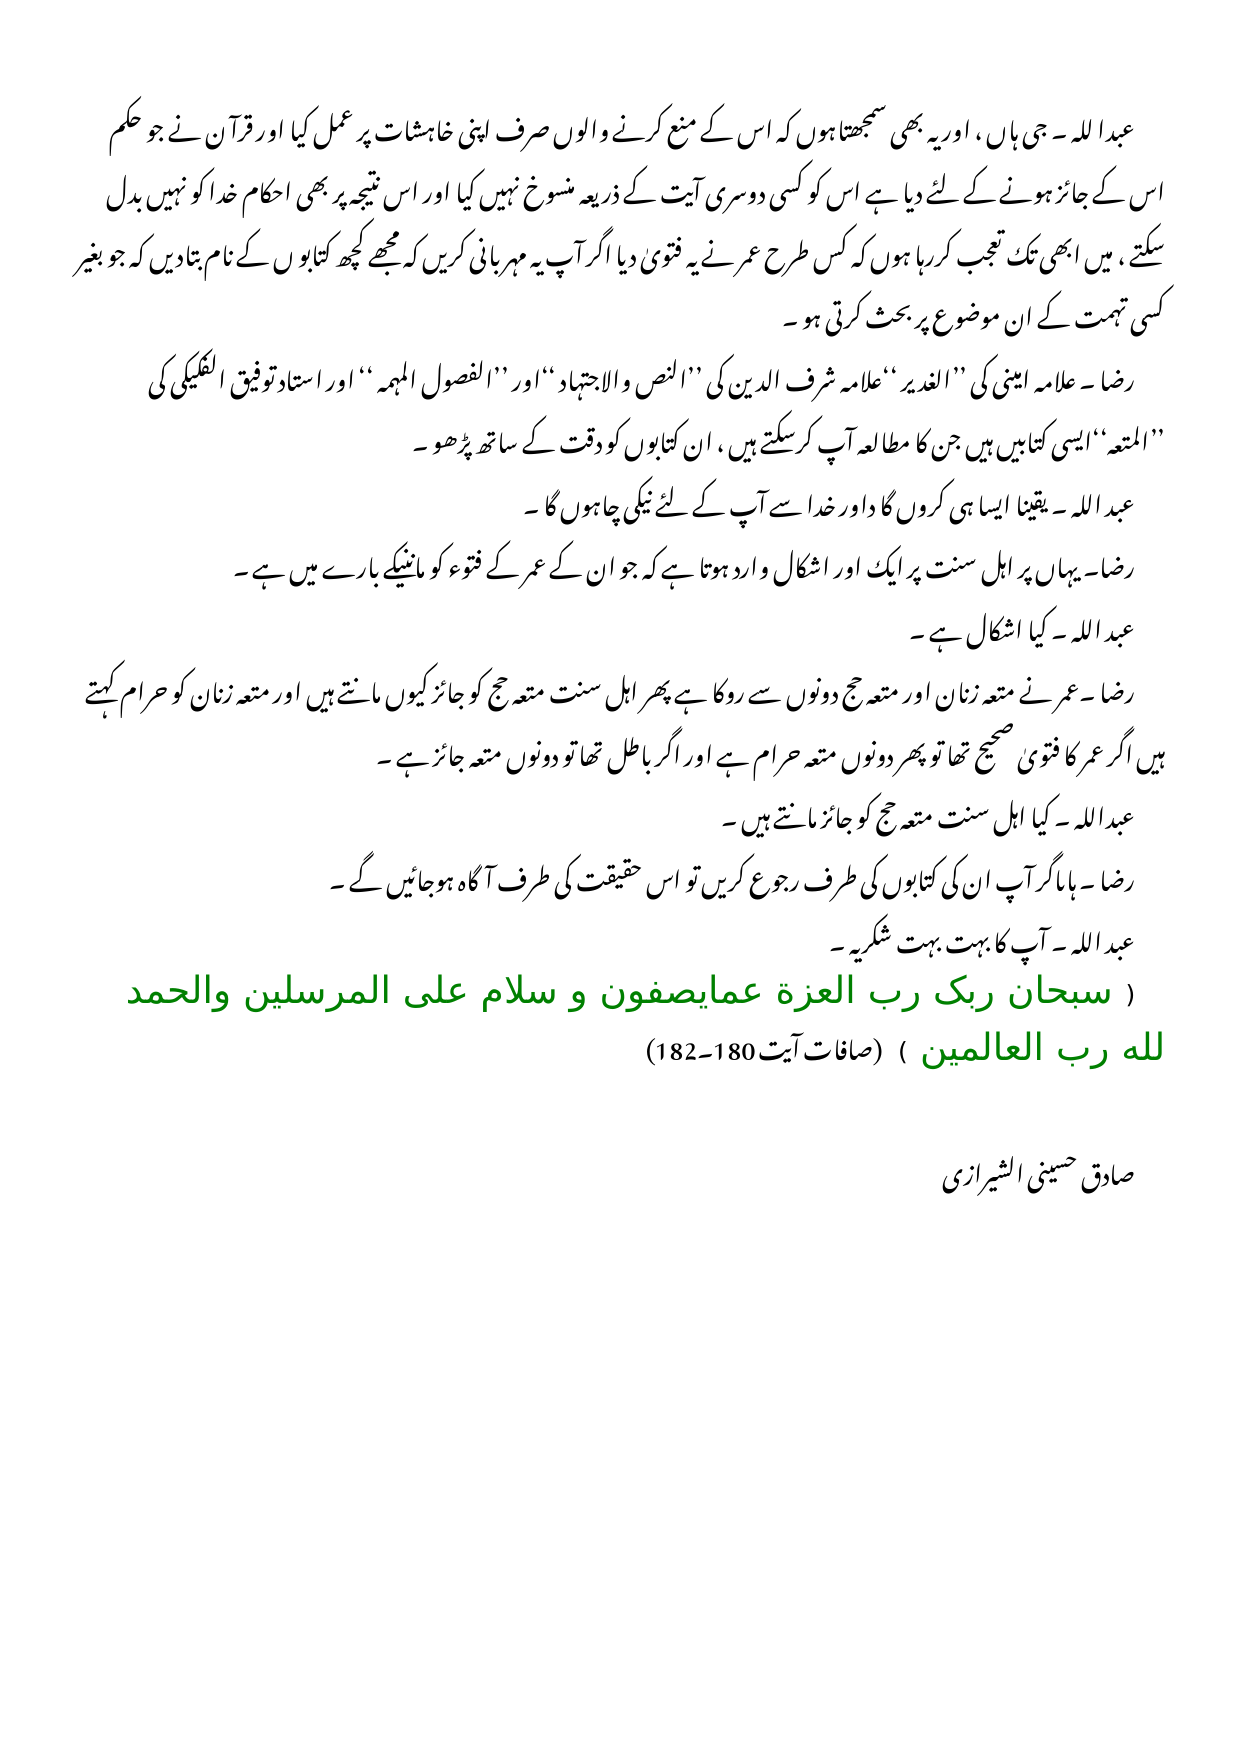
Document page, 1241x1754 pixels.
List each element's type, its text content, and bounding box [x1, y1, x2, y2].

text رضا۔ یہاں پر اہل سنت پر ایک اور اشکال وارد ہوتا ہے کہ جو ان کے عمر کے فتوء کو ماننیکے بارے میں ہے ۔ [75, 531, 1165, 594]
text عبد اللہ ۔ یقینا ایسا ہی کروں گا داور خدا سے آپ کے لئے نیکی چاہوں گا ۔ [75, 469, 1165, 531]
text رضا ۔عمر نے متعہ زنان اور متعہ حج دونوں سے روکا ہے پھر اہل سنت متعہ حج کو جائز کیوں مانتے ہیں اور متعہ زنان کو حرام کہتے ہیں اگر عمر کا فتویٰ صحیح تھا تو پھر دونوں متعہ حرام ہے اور اگر باطل تھا تو دونوں متعہ جائز ہے ۔ [75, 656, 1165, 781]
text صادق حسینی الشیرازی [75, 1137, 1165, 1200]
text عبداللہ ۔ کیا اہل سنت متعہ حج کو جائز مانتے ہیں ۔ [75, 781, 1165, 844]
text رضا ۔ ہاںاگر آپ ان کی کتابوں کی طرف رجوع کریں تو اس حقیقت کی طرف آگاہ ہوجائیں گے ۔ [75, 844, 1165, 906]
text رضا ۔ علامہ امینی کی ’’الغدیر ‘‘علامہ شرف الدین کی ’’النص والاجتہاد ‘‘اور ’’الفصول المہمہ ‘‘ اور استاد توفیق الفکیکی کی ’’المتعہ‘‘ایسی کتابیں ہیں جن کا مطالعہ آپ کرسکتے ہیں ، ان کتابوں کو دقت کے ساتھ پڑھو ۔ [75, 344, 1165, 469]
text عبد اللہ ۔ آپ کا بہت بہت شکریہ ۔ [75, 906, 1165, 969]
text عبد اللہ ۔ کیا اشکال ہے ۔ [75, 594, 1165, 656]
text ( سبحان ربک رب العزة عمایصفون و سلام علی المرسلین والحمد لله رب العالمین ) (صافات آیت 180۔182) [75, 969, 1165, 1075]
text عبدا للہ ۔ جی ہاں ، اور یہ بھی سمجھتاہوں کہ اس کے منع کرنے والوں صرف اپنی خاہشات پر عمل کیا اور قرآ ن نے جو حکم اس کے جائز ہونے کے لئے دیا ہے اس کو کسی دوسری آیت کے ذریعہ منسوخ نہیں کیا اور اس نتیجہ پر بھی احکام خدا کو نہیں بدل سکتے ، میں ابھی تک تعجب کررہا ہوں کہ کس طرح عمر نے یہ فتویٰ دیا اگر آپ یہ مہربانی کریں کہ مجھے کچھ کتابو ں کے نام بتادیں کہ جو بغیر کسی تہمت کے ان موضوع پر بحث کرتی ہو ۔ [75, 94, 1165, 344]
